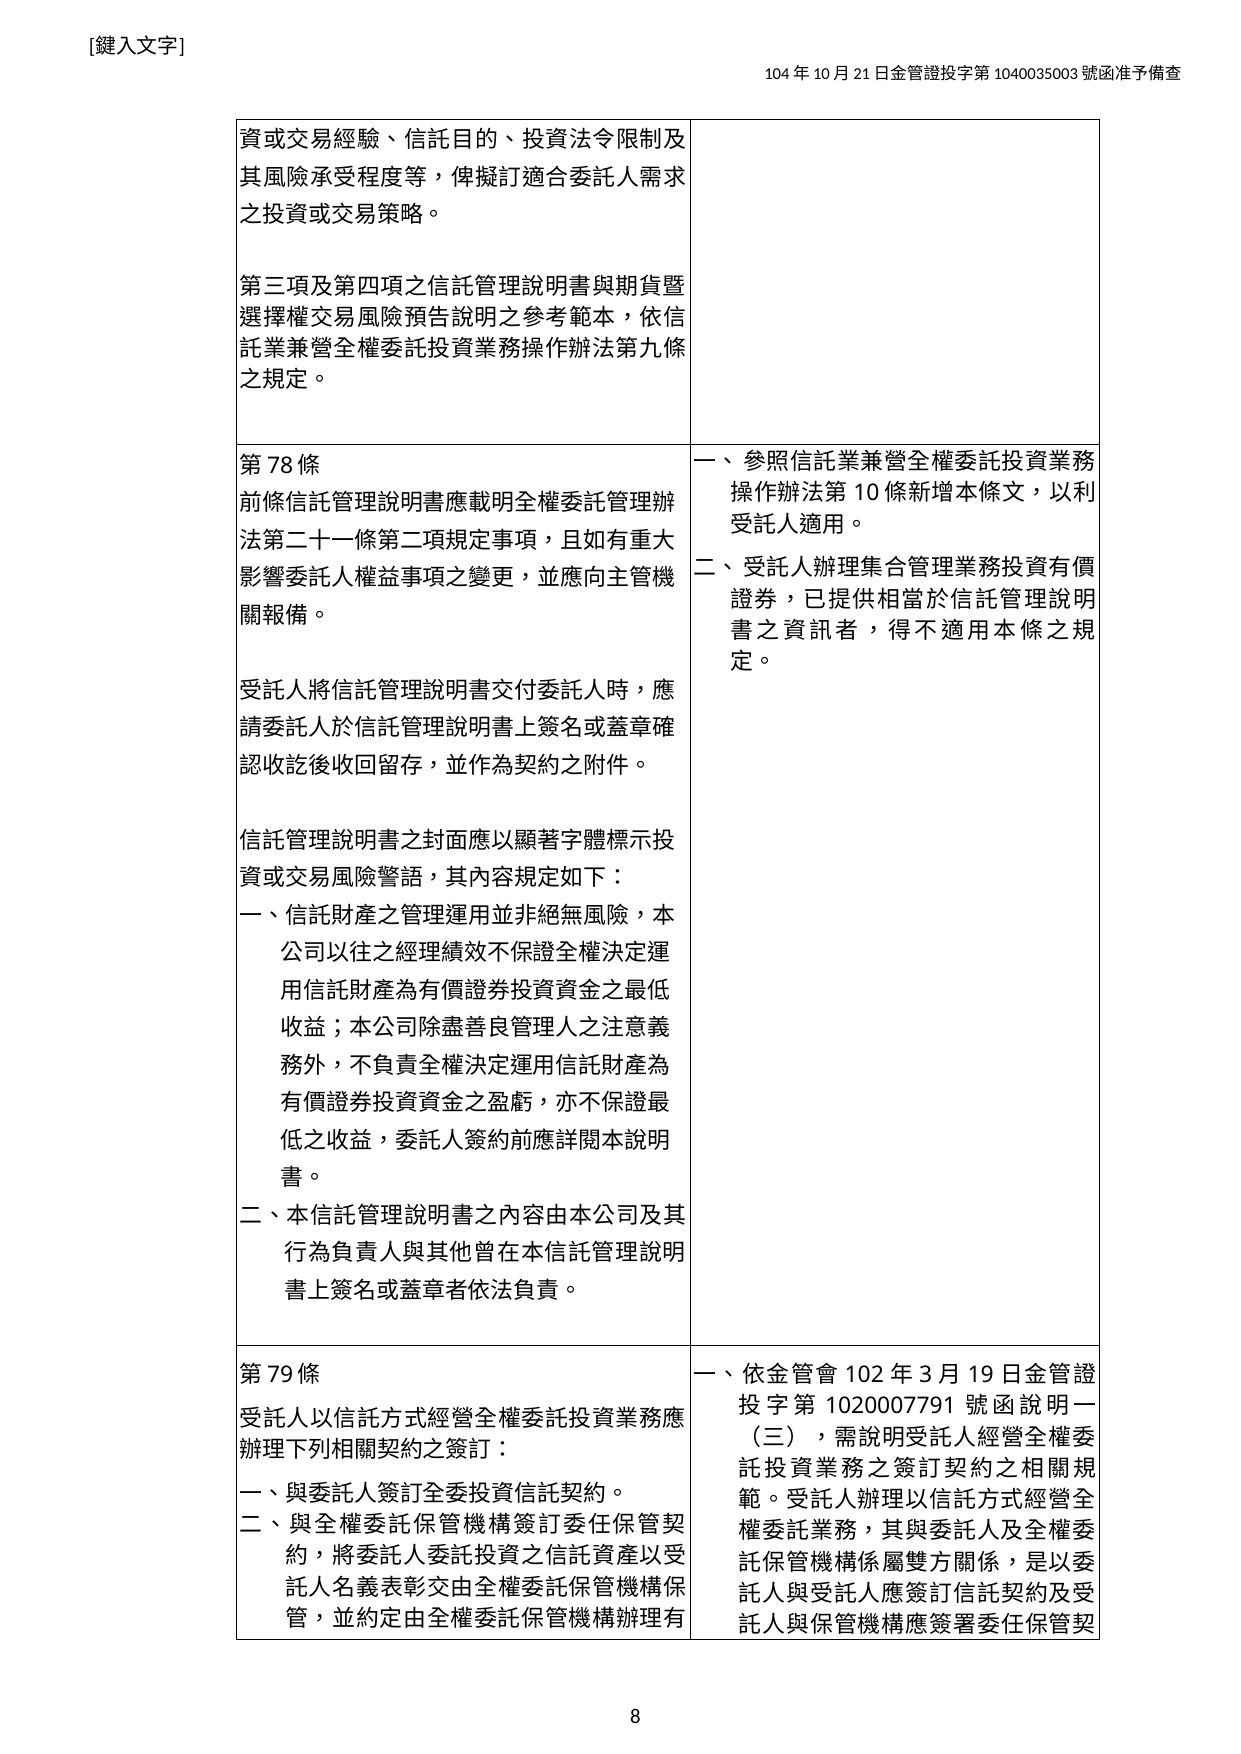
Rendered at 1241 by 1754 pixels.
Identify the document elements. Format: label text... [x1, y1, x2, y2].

table_cell 參照信託業兼營全權委託投資業務操作辦法第10條新增本條文，以利受託人適用。 受託人辦理集合管理業務投資有價證券，已提供相當於信託管理說明書之資訊者，得不適用本條之規定。 [691, 445, 1099, 1344]
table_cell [691, 120, 1099, 444]
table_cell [237, 1346, 690, 1639]
table_cell 第78條 前條信託管理說明書應載明全權委託管理辦法第二十一條第二項規定事項，且如有重大影響委託人權益事項之變更，並應向主管機關報備。 受託人將信託管理說明書交付委託人時，應請委託人於信託管理說明書上簽名或蓋章確認收訖後收回留存，並作為契約之附件。 信託管理說明書之封面應以顯著字體標示投資或交易風險警語，其內容規定如下： 一、信託財產之管理運用並非絕無風險，本公司以往之經理績效不保證全權決定運用信託財產為有價證券投資資金之最低收益；本公司除盡善良管理人之注意義務外，不負責全權決定運用信託財產為有價證券投資資金之盈虧，亦不保證最低之收益，委託人簽約前應詳閱本說明書。 二、本信託管理說明書之內容由本公司及其行為負責人與其他曾在本信託管理說明書上簽名或蓋章者依法負責。 [237, 445, 690, 1344]
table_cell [691, 1346, 1099, 1639]
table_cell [237, 120, 690, 444]
